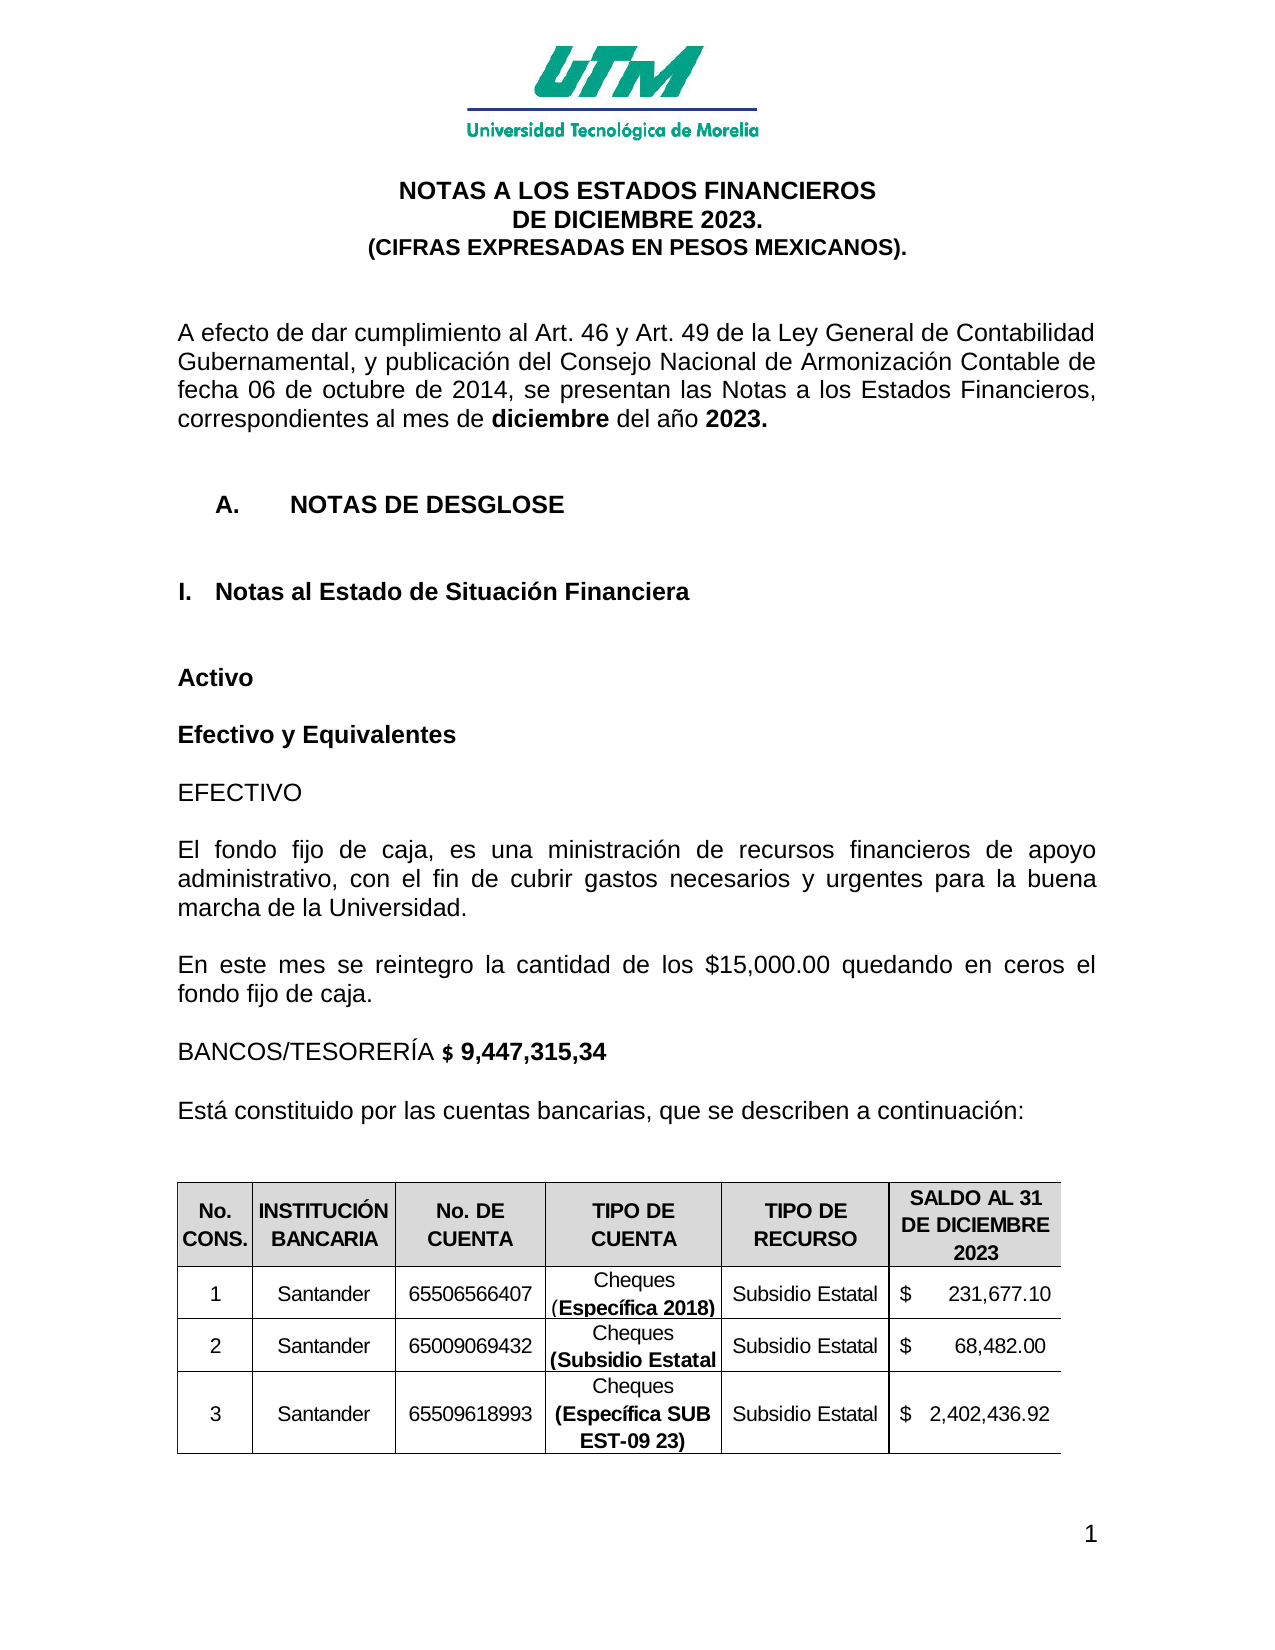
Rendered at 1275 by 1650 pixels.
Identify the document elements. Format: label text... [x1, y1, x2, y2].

text EFECTIVO [177, 778, 1098, 806]
text A efecto de dar cumplimiento al Art. 46 y Art. 49 de la Ley General de Contabilidad Gubernamental, y publicación del Consejo Nacional de Armonización Contable de fecha 06 de octubre de 2014, se presentan las Notas a los Estados Financieros, correspondientes al mes de diciembre del año 2023. [177, 318, 1098, 433]
text Activo [177, 663, 1098, 691]
text BANCOS/TESORERÍA $ 9,447,315,34 [177, 1036, 1098, 1067]
text El fondo fijo de caja, es una ministración de recursos financieros de apoyo administrativo, con el fin de cubrir gastos necesarios y urgentes para la buena marcha de la Universidad. [177, 835, 1098, 921]
text DE DICIEMBRE 2023. [177, 205, 1098, 234]
text Está constituido por las cuentas bancarias, que se describen a continuación: [177, 1096, 1098, 1124]
text NOTAS A LOS ESTADOS FINANCIEROS [177, 176, 1098, 205]
list Notas al Estado de Situación Financiera [192, 576, 1098, 605]
text En este mes se reintegro la cantidad de los $15,000.00 quedando en ceros el fondo fijo de caja. [177, 950, 1098, 1008]
list NOTAS DE DESGLOSE [215, 490, 1098, 519]
text (CIFRAS EXPRESADAS EN PESOS MEXICANOS). [177, 234, 1098, 260]
picture [467, 46, 759, 141]
text Efectivo y Equivalentes [177, 720, 1098, 749]
